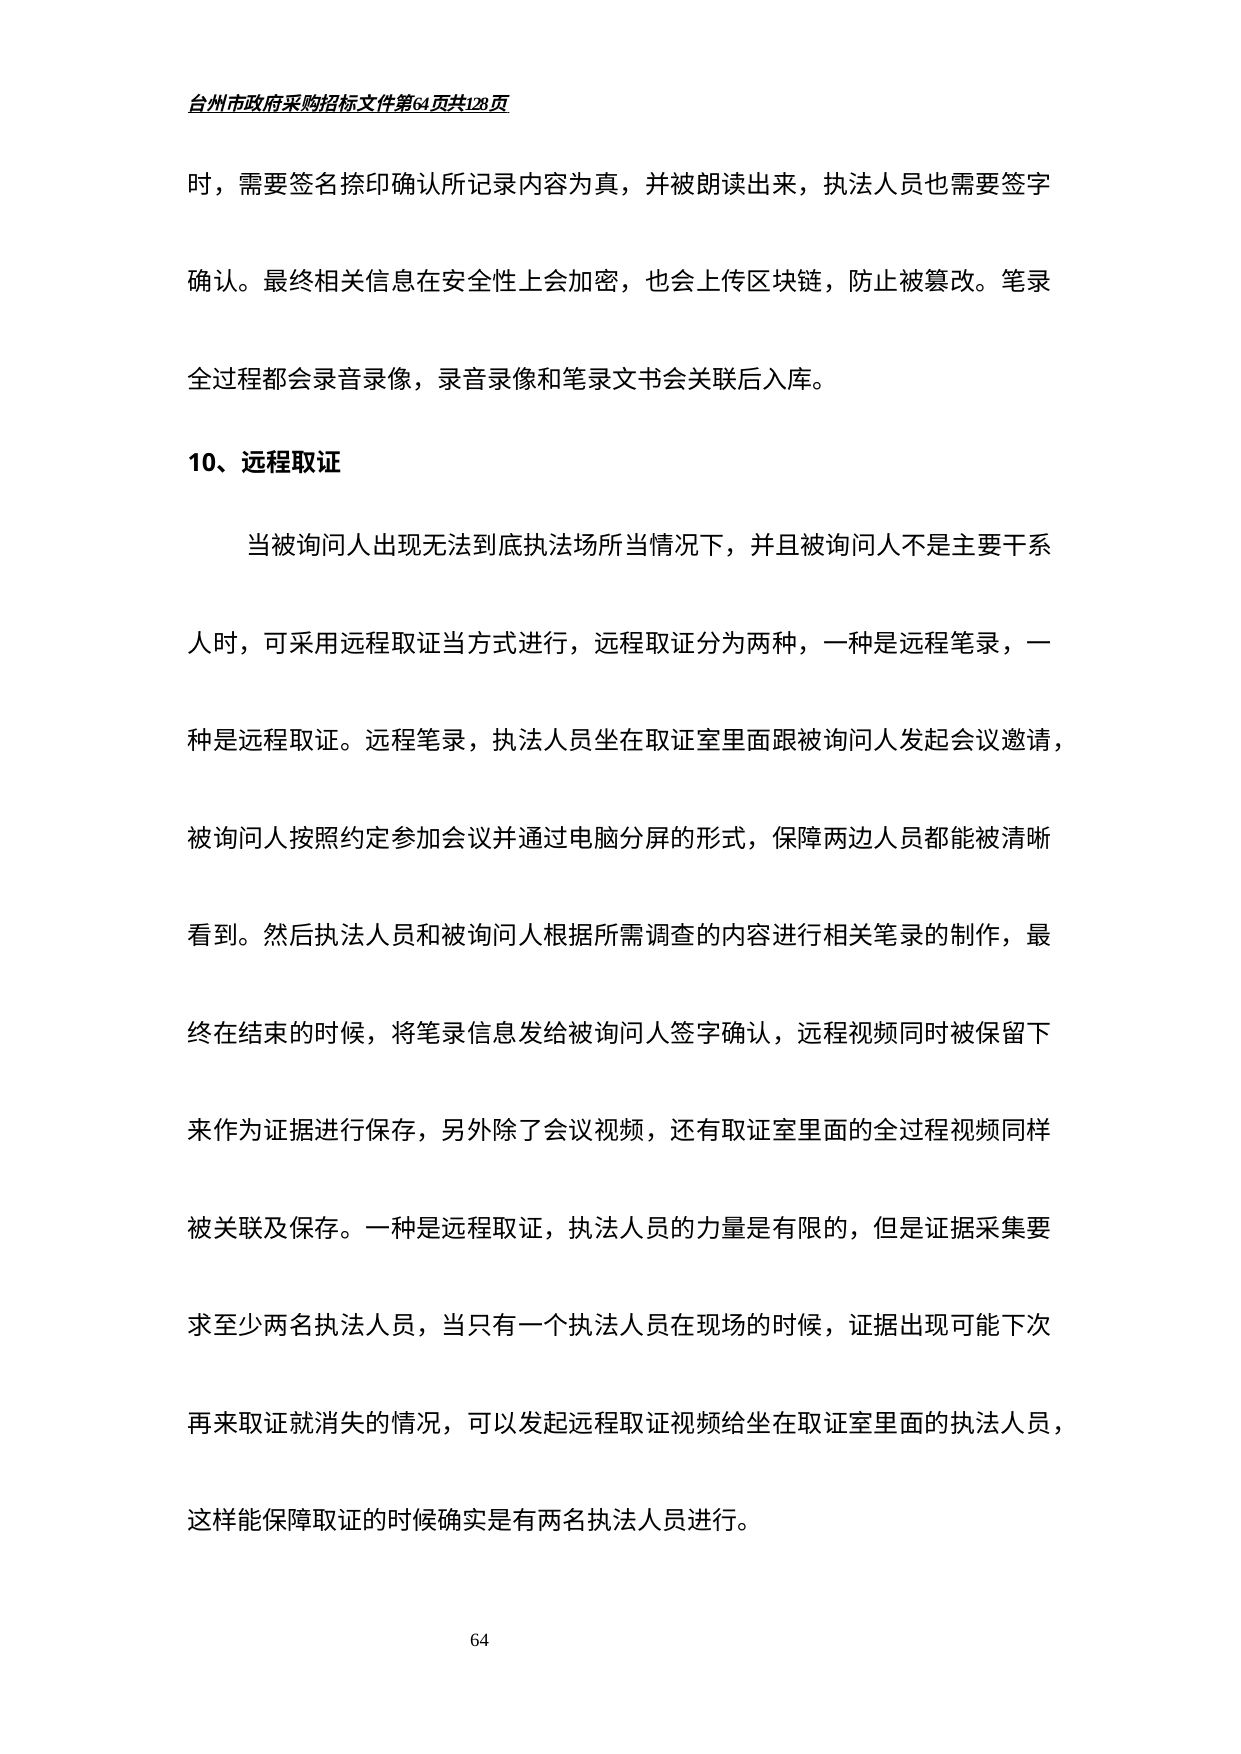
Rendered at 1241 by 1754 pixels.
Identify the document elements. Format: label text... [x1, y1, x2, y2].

text 当被询问人出现无法到底执法场所当情况下，并且被询问人不是主要干系人时，可采用远程取证当方式进行，远程取证分为两种，一种是远程笔录，一种是远程取证。远程笔录，执法人员坐在取证室里面跟被询问人发起会议邀请，被询问人按照约定参加会议并通过电脑分屏的形式，保障两边人员都能被清晰看到。然后执法人员和被询问人根据所需调查的内容进行相关笔录的制作，最终在结束的时候，将笔录信息发给被询问人签字确认，远程视频同时被保留下来作为证据进行保存，另外除了会议视频，还有取证室里面的全过程视频同样被关联及保存。一种是远程取证，执法人员的力量是有限的，但是证据采集要求至少两名执法人员，当只有一个执法人员在现场的时候，证据出现可能下次再来取证就消失的情况，可以发起远程取证视频给坐在取证室里面的执法人员，这样能保障取证的时候确实是有两名执法人员进行。 [187, 511, 1053, 1551]
title 10、远程取证 [187, 428, 1053, 493]
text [187, 150, 1053, 410]
